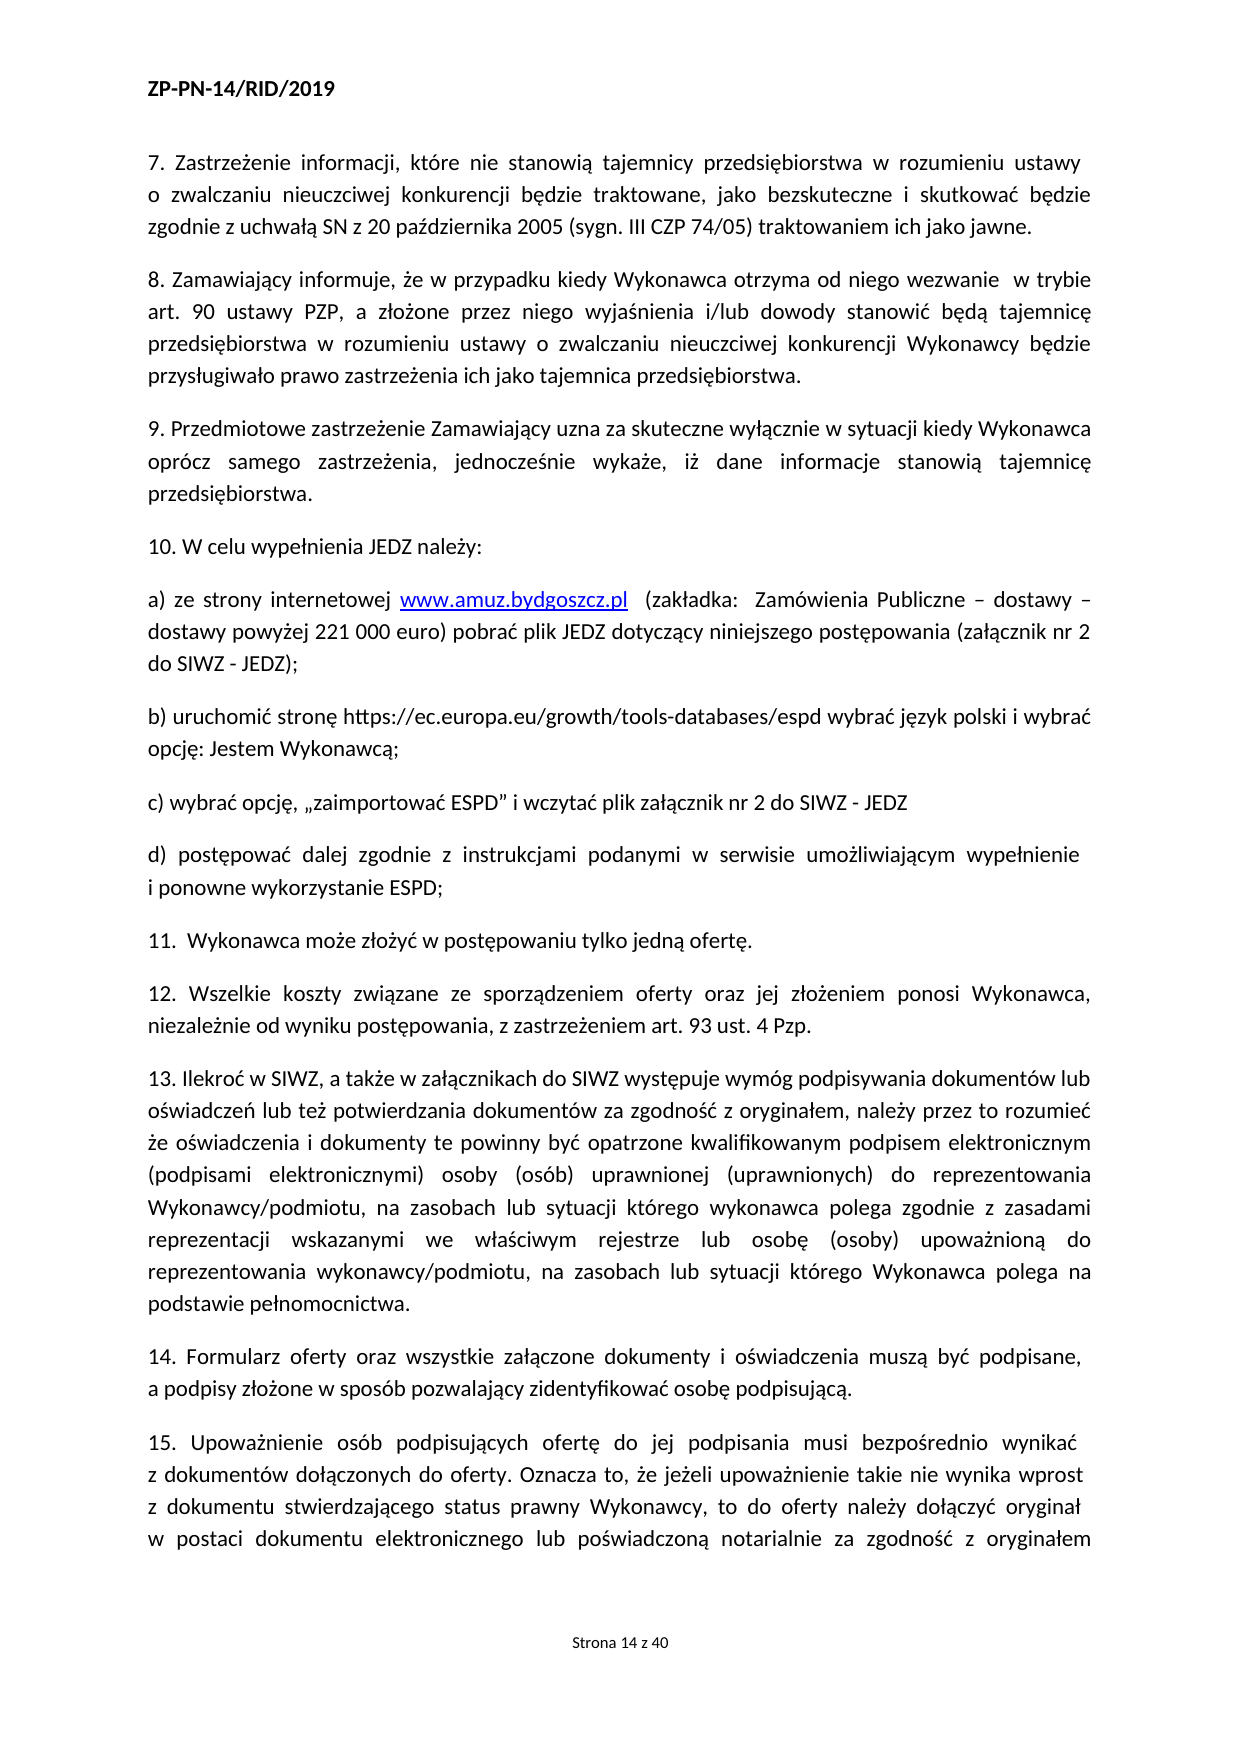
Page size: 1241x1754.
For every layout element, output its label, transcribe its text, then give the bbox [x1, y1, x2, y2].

text 10. W celu wypełnienia JEDZ należy: [148, 532, 1093, 560]
text 11. Wykonawca może złożyć w postępowaniu tylko jedną ofertę. [148, 926, 1093, 954]
text 13. Ilekroć w SIWZ, a także w załącznikach do SIWZ występuje wymóg podpisywania dokumentów lub oświadczeń lub też potwierdzania dokumentów za zgodność z oryginałem, należy przez to rozumieć że oświadczenia i dokumenty te powinny być opatrzone kwalifikowanym podpisem elektronicznym (podpisami elektronicznymi) osoby (osób) uprawnionej (uprawnionych) do reprezentowania Wykonawcy/podmiotu, na zasobach lub sytuacji którego wykonawca polega zgodnie z zasadami reprezentacji wskazanymi we właściwym rejestrze lub osobę (osoby) upoważnioną do reprezentowania wykonawcy/podmiotu, na zasobach lub sytuacji którego Wykonawca polega na podstawie pełnomocnictwa. [148, 1064, 1093, 1317]
text c) wybrać opcję, „zaimportować ESPD” i wczytać plik załącznik nr 2 do SIWZ - JEDZ [148, 788, 1093, 816]
text 9. Przedmiotowe zastrzeżenie Zamawiający uzna za skuteczne wyłącznie w sytuacji kiedy Wykonawca oprócz samego zastrzeżenia, jednocześnie wykaże, iż dane informacje stanowią tajemnicę przedsiębiorstwa. [148, 414, 1093, 507]
text d) postępować dalej zgodnie z instrukcjami podanymi w serwisie umożliwiającym wypełnienie i ponowne wykorzystanie ESPD; [148, 841, 1093, 901]
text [148, 1428, 1093, 1552]
text 14. Formularz oferty oraz wszystkie załączone dokumenty i oświadczenia muszą być podpisane, a podpisy złożone w sposób pozwalający zidentyfikować osobę podpisującą. [148, 1342, 1093, 1403]
text 8. Zamawiający informuje, że w przypadku kiedy Wykonawca otrzyma od niego wezwanie w trybie art. 90 ustawy PZP, a złożone przez niego wyjaśnienia i/lub dowody stanowić będą tajemnicę przedsiębiorstwa w rozumieniu ustawy o zwalczaniu nieuczciwej konkurencji Wykonawcy będzie przysługiwało prawo zastrzeżenia ich jako tajemnica przedsiębiorstwa. [148, 265, 1093, 389]
text b) uruchomić stronę https://ec.europa.eu/growth/tools-databases/espd wybrać język polski i wybrać opcję: Jestem Wykonawcą; [148, 702, 1093, 763]
text 7. Zastrzeżenie informacji, które nie stanowią tajemnicy przedsiębiorstwa w rozumieniu ustawy o zwalczaniu nieuczciwej konkurencji będzie traktowane, jako bezskuteczne i skutkować będzie zgodnie z uchwałą SN z 20 października 2005 (sygn. III CZP 74/05) traktowaniem ich jako jawne. [148, 148, 1093, 240]
text a) ze strony internetowej www.amuz.bydgoszcz.pl (zakładka: Zamówienia Publiczne – dostawy – dostawy powyżej 221 000 euro) pobrać plik JEDZ dotyczący niniejszego postępowania (załącznik nr 2 do SIWZ - JEDZ); [148, 585, 1093, 677]
text 12. Wszelkie koszty związane ze sporządzeniem oferty oraz jej złożeniem ponosi Wykonawca, niezależnie od wyniku postępowania, z zastrzeżeniem art. 93 ust. 4 Pzp. [148, 979, 1093, 1039]
